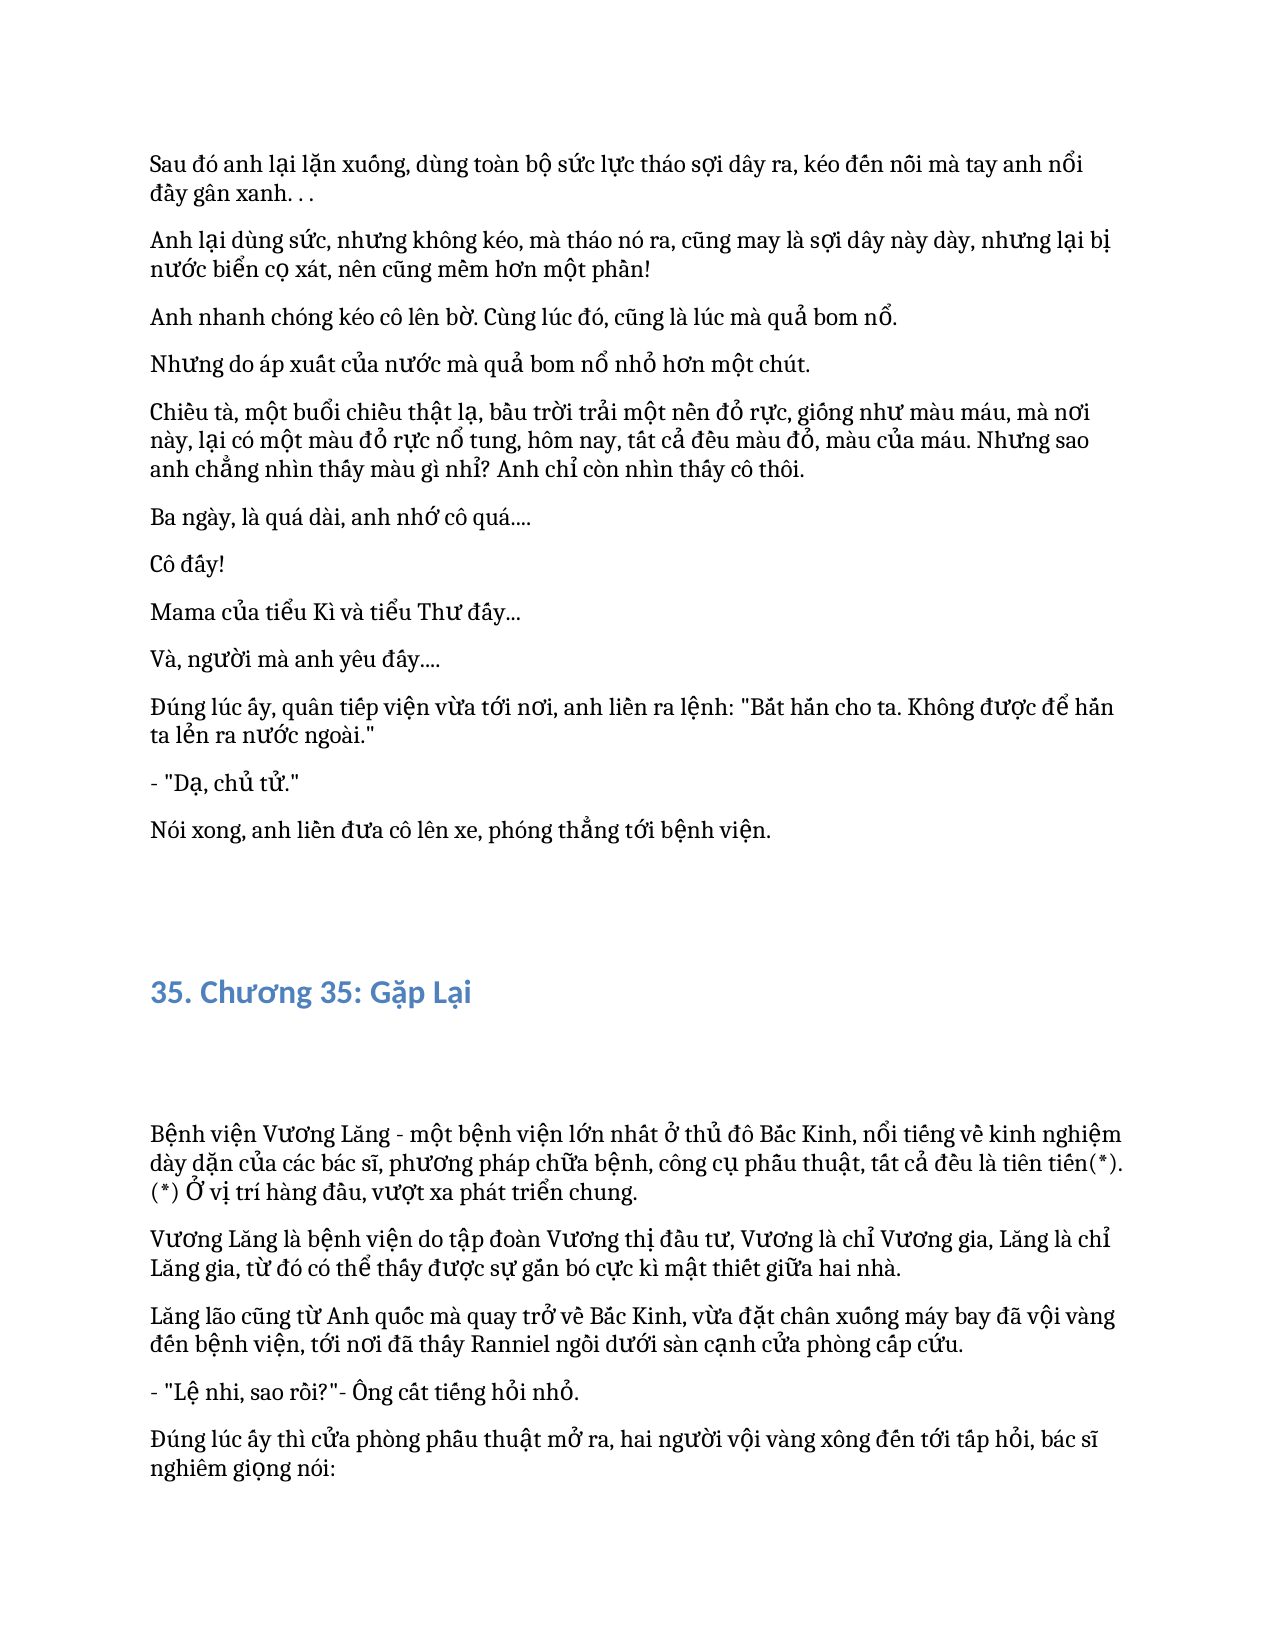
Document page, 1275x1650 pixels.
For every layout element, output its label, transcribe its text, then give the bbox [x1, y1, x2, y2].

text Bệnh viện Vương Lăng - một bệnh viện lớn nhất ở thủ đô Bắc Kinh, nổi tiếng về kinh nghiệm dày dặn của các bác sĩ, phương pháp chữa bệnh, công cụ phẫu thuật, tất cả đều là tiên tiến(*).(*) Ở vị trí hàng đầu, vượt xa phát triển chung. [150, 1120, 1125, 1207]
text Đúng lúc ấy thì cửa phòng phẫu thuật mở ra, hai người vội vàng xông đến tới tấp hỏi, bác sĩ nghiêm giọng nói: [150, 1425, 1125, 1483]
text Lăng lão cũng từ Anh quốc mà quay trở về Bắc Kinh, vừa đặt chân xuống máy bay đã vội vàng đến bệnh viện, tới nơi đã thấy Ranniel ngồi dưới sàn cạnh cửa phòng cấp cứu. [150, 1302, 1125, 1359]
text Vương Lăng là bệnh viện do tập đoàn Vương thị đầu tư, Vương là chỉ Vương gia, Lăng là chỉ Lăng gia, từ đó có thể thấy được sự gắn bó cực kì mật thiết giữa hai nhà. [150, 1225, 1125, 1283]
text Đúng lúc ấy, quân tiếp viện vừa tới nơi, anh liền ra lệnh: "Bắt hắn cho ta. Không được để hắn ta lẻn ra nước ngoài." [150, 692, 1125, 750]
text Ba ngày, là quá dài, anh nhớ cô quá.... [150, 502, 1125, 531]
text Cô đấy! [150, 550, 1125, 579]
text Mama của tiểu Kì và tiểu Thư đấy... [150, 597, 1125, 626]
text Nói xong, anh liền đưa cô lên xe, phóng thẳng tới bệnh viện. [150, 816, 1125, 845]
text Và, người mà anh yêu đấy.... [150, 645, 1125, 674]
text Nhưng do áp xuất của nước mà quả bom nổ nhỏ hơn một chút. [150, 350, 1125, 379]
text Chiều tà, một buổi chiều thật lạ, bầu trời trải một nền đỏ rực, giống như màu máu, mà nơi này, lại có một màu đỏ rực nổ tung, hôm nay, tất cả đều màu đỏ, màu của máu. Nhưng sao anh chẳng nhìn thấy màu gì nhỉ? Anh chỉ còn nhìn thấy cô thôi. [150, 397, 1125, 484]
text Anh lại dùng sức, nhưng không kéo, mà tháo nó ra, cũng may là sợi dây này dày, nhưng lại bị nước biển cọ xát, nên cũng mềm hơn một phần! [150, 226, 1125, 284]
text - "Dạ, chủ tử." [150, 769, 1125, 797]
subtitle 35. Chương 35: Gặp Lại [150, 971, 1125, 1012]
text Anh nhanh chóng kéo cô lên bờ. Cùng lúc đó, cũng là lúc mà quả bom nổ. [150, 302, 1125, 331]
text Sau đó anh lại lặn xuống, dùng toàn bộ sức lực tháo sợi dây ra, kéo đến nỗi mà tay anh nổi đầy gân xanh. . . [150, 150, 1125, 207]
text - "Lệ nhi, sao rồi?"- Ông cất tiếng hỏi nhỏ. [150, 1378, 1125, 1407]
